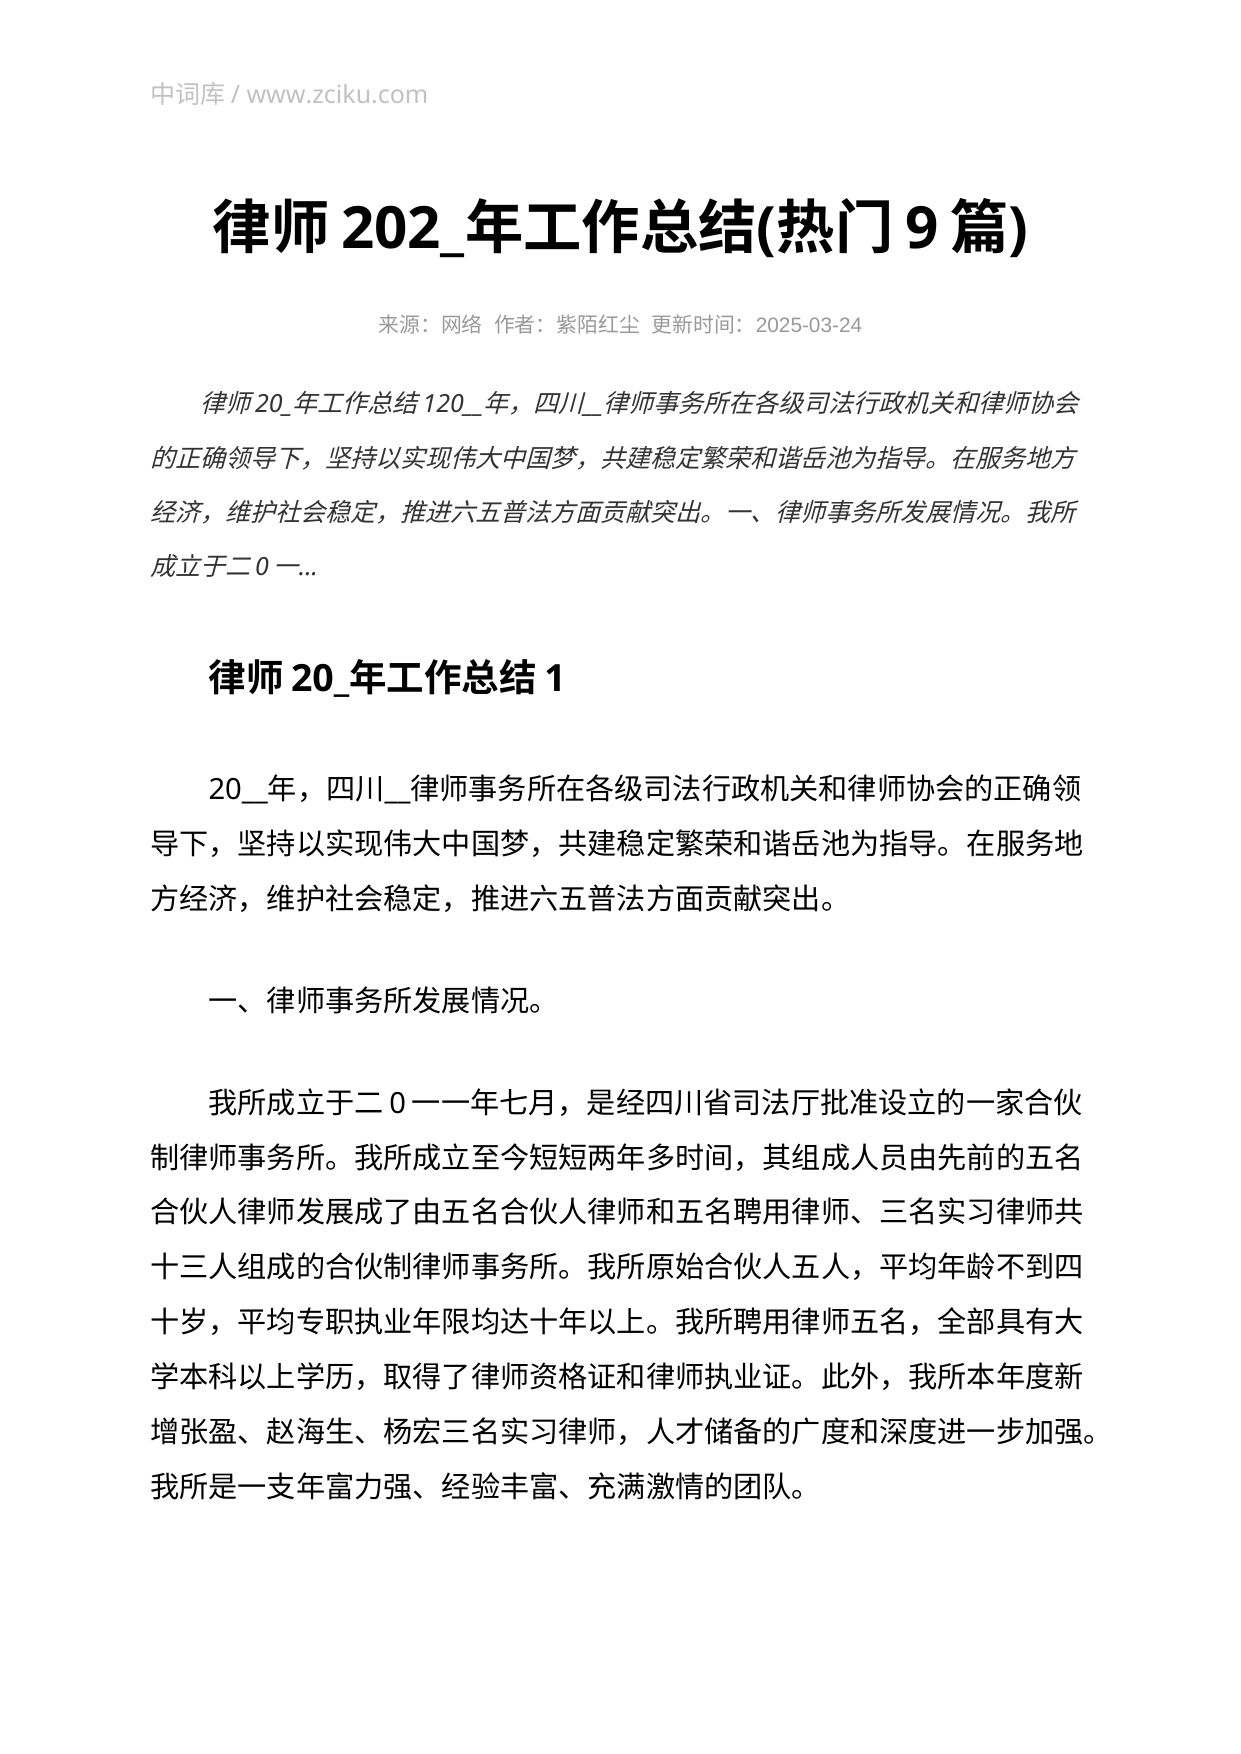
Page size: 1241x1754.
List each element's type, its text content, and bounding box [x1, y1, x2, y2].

text 我所成立于二0一一年七月，是经四川省司法厅批准设立的一家合伙制律师事务所。我所成立至今短短两年多时间，其组成人员由先前的五名合伙人律师发展成了由五名合伙人律师和五名聘用律师、三名实习律师共十三人组成的合伙制律师事务所。我所原始合伙人五人，平均年龄不到四十岁，平均专职执业年限均达十年以上。我所聘用律师五名，全部具有大学本科以上学历，取得了律师资格证和律师执业证。此外，我所本年度新增张盈、赵海生、杨宏三名实习律师，人才储备的广度和深度进一步加强。我所是一支年富力强、经验丰富、充满激情的团队。 [150, 1079, 1090, 1506]
subtitle 律师202_年工作总结(热门9篇) [150, 181, 1090, 266]
text 一、律师事务所发展情况。 [150, 977, 1090, 1020]
text 20__年，四川__律师事务所在各级司法行政机关和律师协会的正确领导下，坚持以实现伟大中国梦，共建稳定繁荣和谐岳池为指导。在服务地方经济，维护社会稳定，推进六五普法方面贡献突出。 [150, 766, 1090, 918]
text 律师20_年工作总结1 [150, 648, 1090, 703]
text 来源：网络 作者：紫陌红尘 更新时间：2025-03-24 [150, 313, 1090, 337]
text 律师20_年工作总结120__年，四川__律师事务所在各级司法行政机关和律师协会的正确领导下，坚持以实现伟大中国梦，共建稳定繁荣和谐岳池为指导。在服务地方经济，维护社会稳定，推进六五普法方面贡献突出。一、律师事务所发展情况。我所成立于二0一... [150, 384, 1090, 583]
